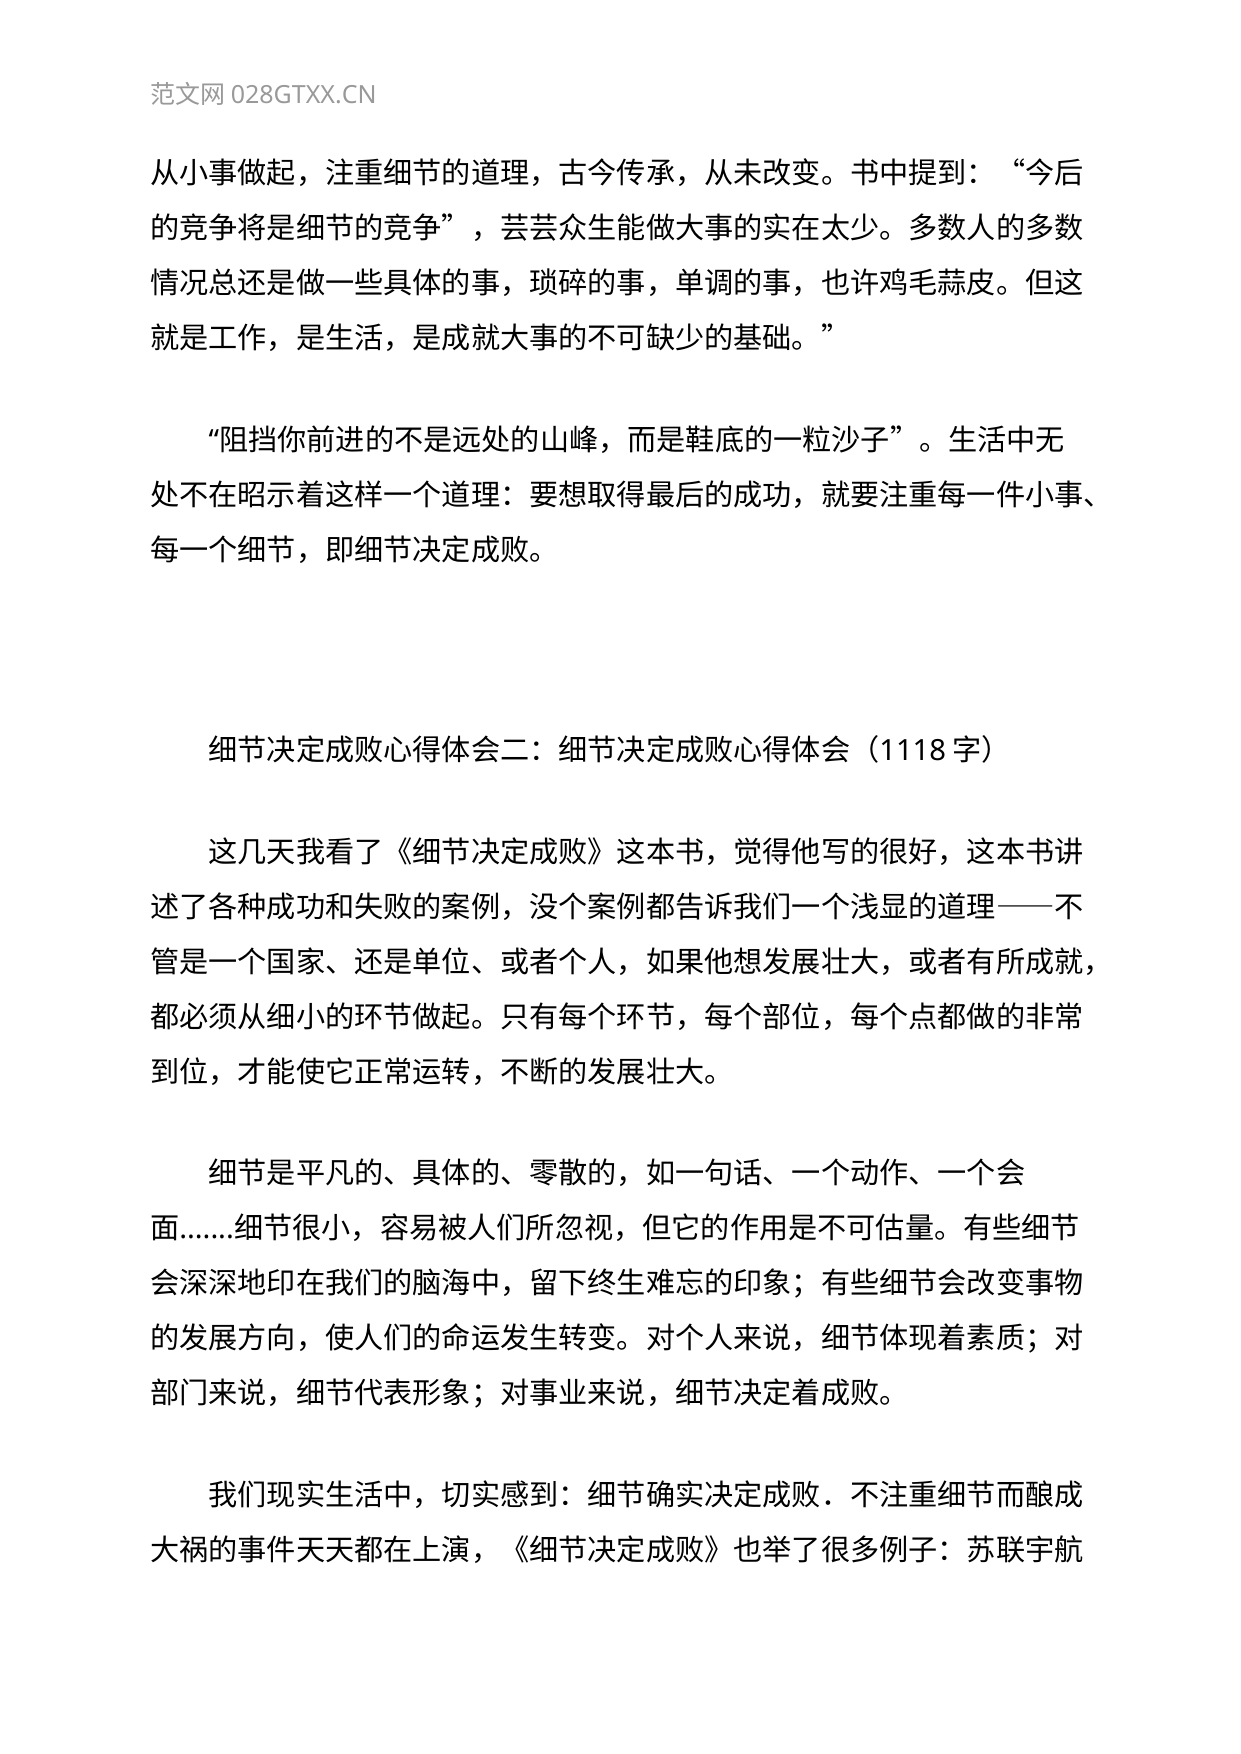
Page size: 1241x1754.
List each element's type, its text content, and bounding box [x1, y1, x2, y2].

text “阻挡你前进的不是远处的山峰，而是鞋底的一粒沙子”。生活中无处不在昭示着这样一个道理：要想取得最后的成功，就要注重每一件小事、每一个细节，即细节决定成败。 [150, 416, 1090, 569]
text 细节决定成败心得体会二：细节决定成败心得体会（1118字） [150, 727, 1090, 769]
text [150, 1471, 1090, 1568]
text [150, 150, 1090, 357]
text 这几天我看了《细节决定成败》这本书，觉得他写的很好，这本书讲述了各种成功和失败的案例，没个案例都告诉我们一个浅显的道理——不管是一个国家、还是单位、或者个人，如果他想发展壮大，或者有所成就，都必须从细小的环节做起。只有每个环节，每个部位，每个点都做的非常到位，才能使它正常运转，不断的发展壮大。 [150, 828, 1090, 1090]
text 细节是平凡的、具体的、零散的，如一句话、一个动作、一个会面.......细节很小，容易被人们所忽视，但它的作用是不可估量。有些细节会深深地印在我们的脑海中，留下终生难忘的印象；有些细节会改变事物的发展方向，使人们的命运发生转变。对个人来说，细节体现着素质；对部门来说，细节代表形象；对事业来说，细节决定着成败。 [150, 1150, 1090, 1412]
